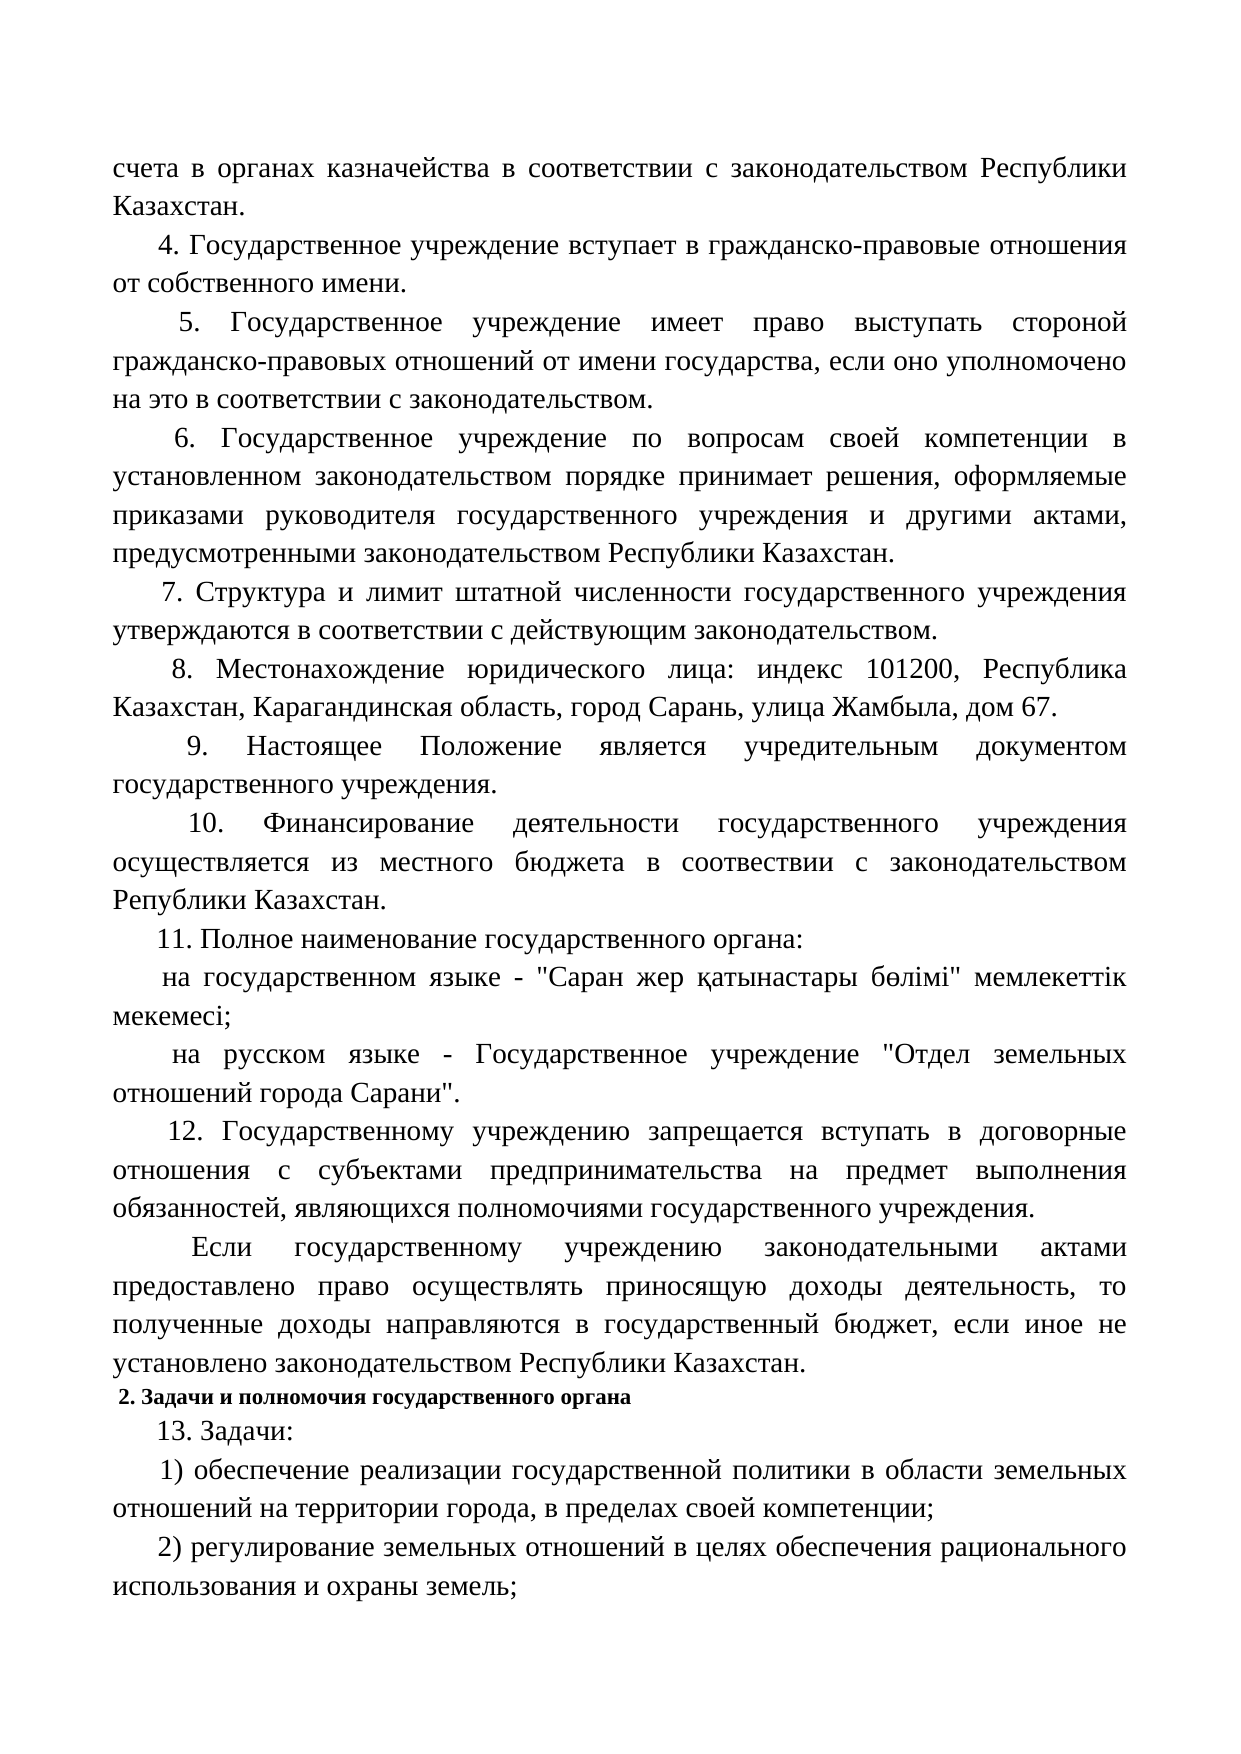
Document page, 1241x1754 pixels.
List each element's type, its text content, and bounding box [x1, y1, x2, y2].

text на русском языке - Государственное учреждение "Отдел земельных отношений города Сарани". [112, 1036, 1128, 1108]
text 2) регулирование земельных отношений в целях обеспечения рационального использования и охраны земель; [112, 1529, 1128, 1601]
text 10. Финансирование деятельности государственного учреждения осуществляется из местного бюджета в соотвествии с законодательством Републики Казахстан. [112, 805, 1128, 916]
text 8. Местонахождение юридического лица: индекс 101200, Республика Казахстан, Карагандинская область, город Сарань, улица Жамбыла, дом 67. [112, 651, 1128, 723]
text 5. Государственное учреждение имеет право выступать стороной гражданско-правовых отношений от имени государства, если оно уполномочено на это в соответствии с законодательством. [112, 304, 1128, 415]
text на государственном языке - "Саран жер қатынастары бөлімі" мемлекеттік мекемесі; [112, 959, 1128, 1031]
text 13. Задачи: [112, 1413, 1128, 1447]
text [112, 150, 1128, 222]
text 6. Государственное учреждение по вопросам своей компетенции в установленном законодательством порядке принимает решения, оформляемые приказами руководителя государственного учреждения и другими актами, предусмотренными законодательством Республики Казахстан. [112, 420, 1128, 569]
text 4. Государственное учреждение вступает в гражданско-правовые отношения от собственного имени. [112, 227, 1128, 299]
text 2. Задачи и полномочия государственного органа [112, 1383, 1128, 1410]
text 7. Структура и лимит штатной численности государственного учреждения утверждаются в соответствии с действующим законодательством. [112, 574, 1128, 646]
text Если государственному учреждению законодательными актами предоставлено право осуществлять приносящую доходы деятельность, то полученные доходы направляются в государственный бюджет, если иное не установлено законодательством Республики Казахстан. [112, 1229, 1128, 1378]
text 12. Государственному учреждению запрещается вступать в договорные отношения с субъектами предпринимательства на предмет выполнения обязанностей, являющихся полномочиями государственного учреждения. [112, 1113, 1128, 1224]
text 11. Полное наименование государственного органа: [112, 921, 1128, 954]
text 1) обеспечение реализации государственной политики в области земельных отношений на территории города, в пределах своей компетенции; [112, 1452, 1128, 1524]
text 9. Настоящее Положение является учредительным документом государственного учреждения. [112, 728, 1128, 800]
